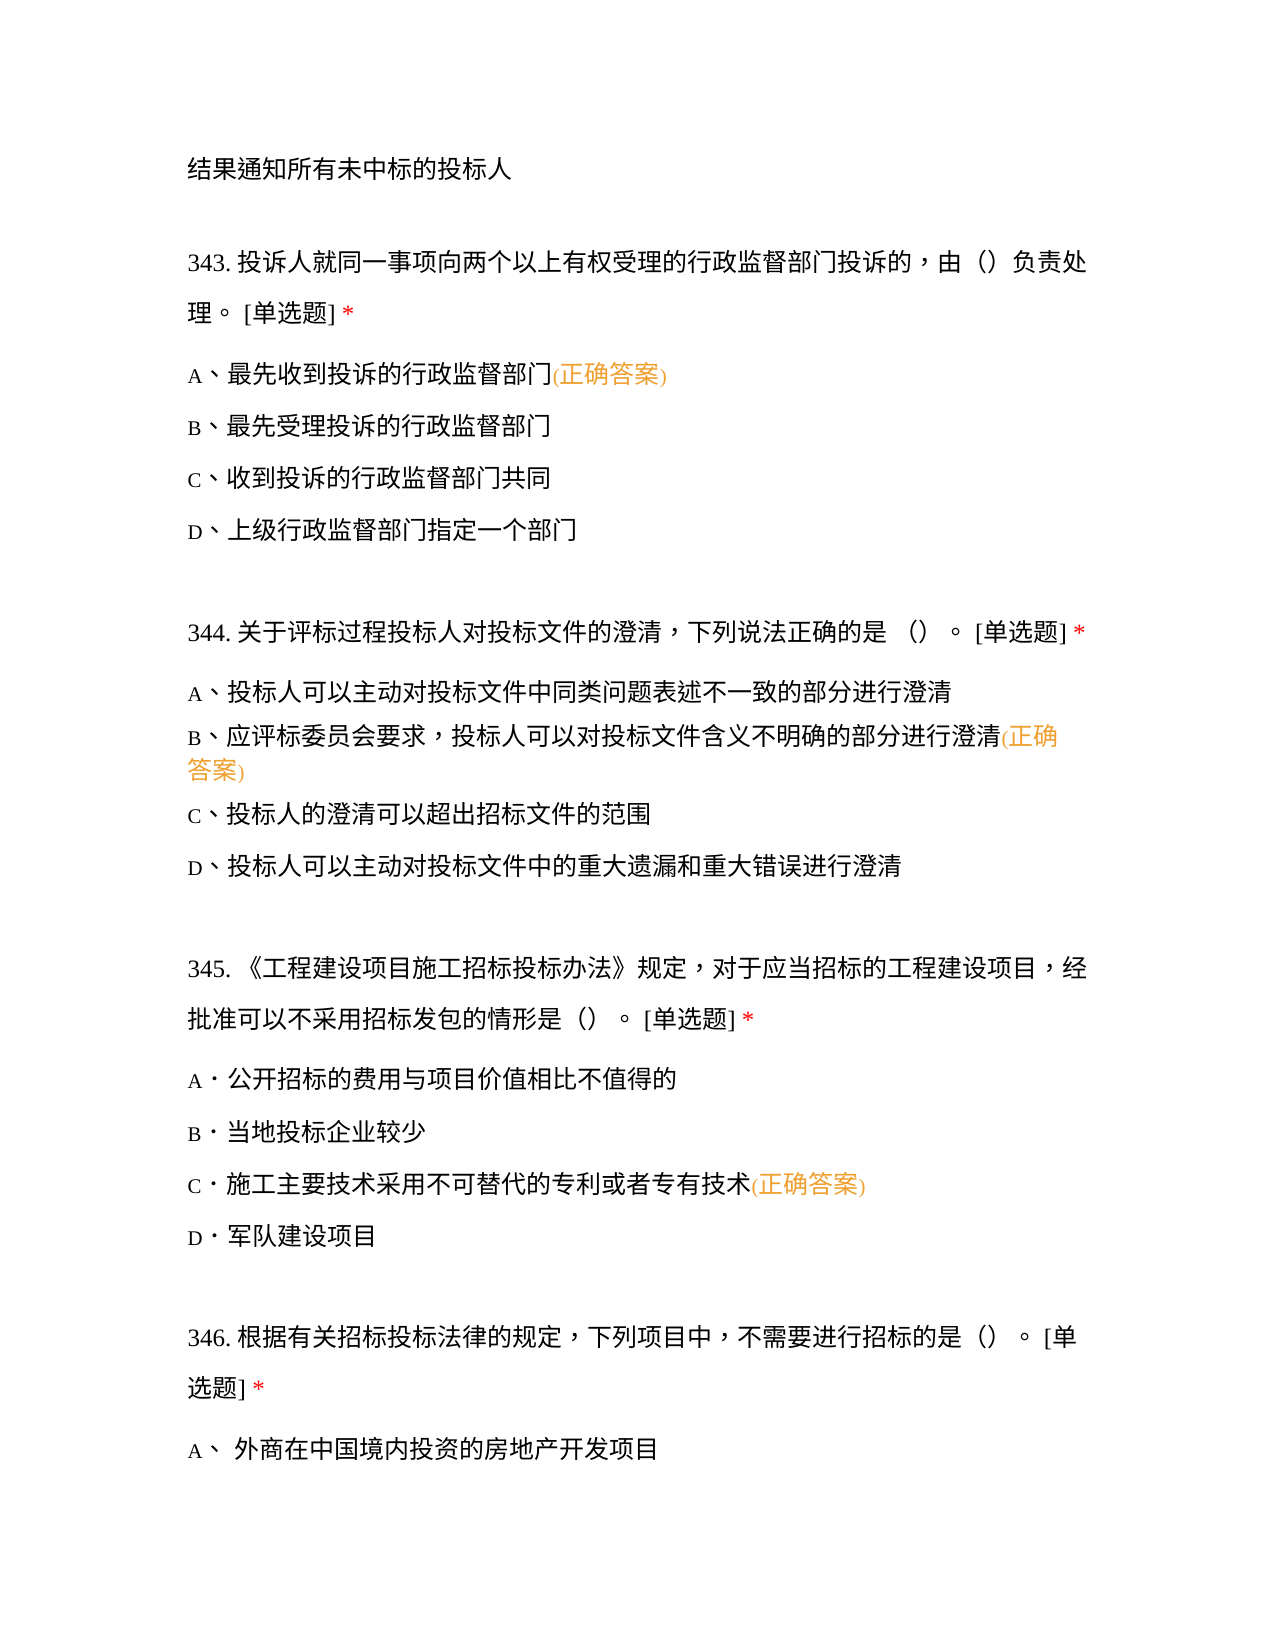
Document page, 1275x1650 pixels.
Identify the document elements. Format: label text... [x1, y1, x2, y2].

table_cell C、投标人的澄清可以超出招标文件的范围 [177, 789, 1075, 839]
table_header A．公开招标的费用与项目价值相比不值得的 [177, 1054, 1075, 1104]
table_cell D．军队建设项目 [177, 1210, 1075, 1261]
table_cell D、上级行政监督部门指定一个部门 [177, 505, 1075, 555]
table_cell C、收到投诉的行政监督部门共同 [177, 453, 1075, 503]
table_cell B．当地投标企业较少 [177, 1106, 1075, 1156]
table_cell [177, 152, 1075, 186]
table_cell D、投标人可以主动对投标文件中的重大遗漏和重大错误进行澄清 [177, 841, 1075, 891]
text 343. 投诉人就同一事项向两个以上有权受理的行政监督部门投诉的，由（）负责处理。 [单选题] * [187, 245, 1087, 330]
text 346. 根据有关招标投标法律的规定，下列项目中，不需要进行招标的是（）。 [单选题] * [187, 1320, 1087, 1405]
table_cell B、最先受理投诉的行政监督部门 [177, 401, 1075, 451]
text 345. 《工程建设项目施工招标投标办法》规定，对于应当招标的工程建设项目，经批准可以不采用招标发包的情形是（）。 [单选题] * [187, 950, 1087, 1035]
table_header A、 外商在中国境内投资的房地产开发项目 [177, 1423, 1075, 1474]
text 344. 关于评标过程投标人对投标文件的澄清，下列说法正确的是 （）。 [单选题] * [187, 614, 1087, 648]
table_header A、最先收到投诉的行政监督部门(正确答案) [177, 348, 1075, 399]
table_header A、投标人可以主动对投标文件中同类问题表述不一致的部分进行澄清 [177, 667, 1075, 717]
table_cell B、应评标委员会要求，投标人可以对投标文件含义不明确的部分进行澄清(正确答案) [177, 719, 1075, 787]
table_cell C．施工主要技术采用不可替代的专利或者专有技术(正确答案) [177, 1158, 1075, 1208]
